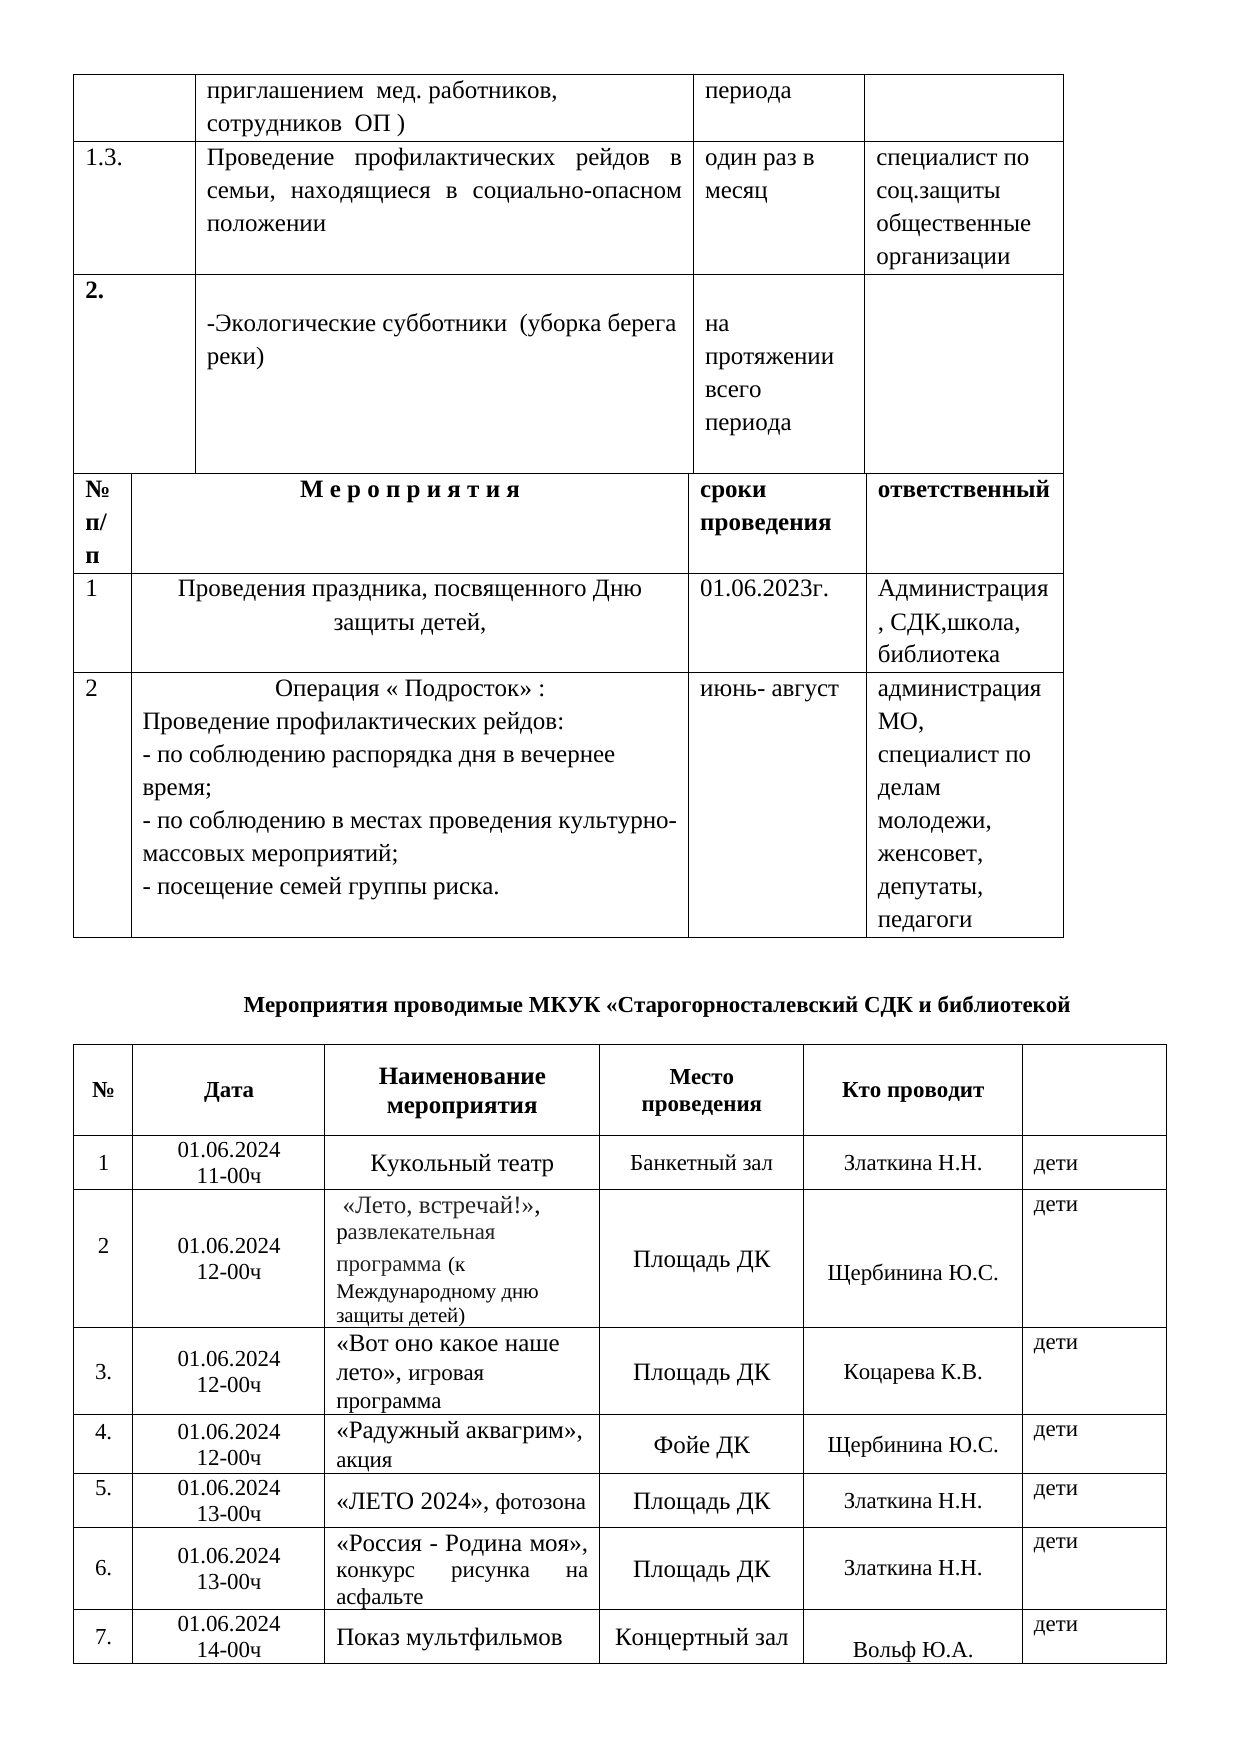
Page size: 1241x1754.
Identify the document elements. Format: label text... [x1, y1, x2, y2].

table_cell специалист по соц.защиты общественные организации [865, 142, 1063, 274]
table_cell Вольф Ю.А. [804, 1610, 1022, 1663]
table_cell 01.06.2024 12-00ч [133, 1190, 324, 1327]
table_cell Площадь ДК [600, 1528, 803, 1609]
table_cell администрация МО, специалист по делам молодежи, женсовет, депутаты, педагоги [867, 673, 1063, 937]
table_cell Показ мультфильмов [325, 1610, 599, 1663]
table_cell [694, 75, 864, 141]
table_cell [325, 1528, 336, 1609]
table_cell июнь- август [689, 673, 866, 937]
table_cell Фойе ДК [600, 1415, 803, 1473]
table_cell [74, 75, 195, 141]
table_cell 1 [74, 1136, 132, 1189]
table_cell Коцарева К.В. [804, 1328, 1022, 1414]
table_cell 01.06.2024 12-00ч [133, 1328, 324, 1414]
table_cell М е р о п р и я т и я [132, 474, 688, 572]
table_cell дети [1023, 1190, 1166, 1327]
text Мероприятия проводимые МКУК «Старогорносталевский СДК и библиотекой [162, 991, 1152, 1017]
table_cell 01.06.2023г. [689, 574, 866, 672]
table_cell Проведение профилактических рейдов в семьи, находящиеся в социально-опасном положении [196, 142, 693, 274]
table_cell № п/п [74, 474, 131, 572]
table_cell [865, 75, 1063, 141]
table_cell «Вот оно какое наше лето», игровая программа [325, 1328, 599, 1414]
table_cell 2 [74, 1190, 132, 1327]
table_cell 6. [74, 1528, 132, 1609]
table_cell Проведения праздника, посвященного Дню защиты детей, [132, 574, 688, 672]
table_cell Операция « Подросток» : Проведение профилактических рейдов: - по соблюдению распорядка дня в вечернее время; - по соблюдению в местах проведения культурно- массовых мероприятий; - посещение семей группы риска. [132, 673, 688, 937]
table_cell Администрация, СДК,школа, библиотека [867, 574, 1063, 672]
table_cell один раз в месяц [694, 142, 864, 274]
table_cell 01.06.2024 14-00ч [133, 1610, 324, 1663]
table_cell 1 [74, 574, 131, 672]
table_cell Златкина Н.Н. [804, 1474, 1022, 1527]
table_header [1023, 1045, 1166, 1135]
table_cell ответственный [867, 474, 1063, 572]
table_header Место проведения [600, 1045, 803, 1135]
table_cell Банкетный зал [600, 1136, 803, 1189]
table_cell дети [1023, 1415, 1166, 1473]
table_cell 01.06.2024 11-00ч [133, 1136, 324, 1189]
table_cell дети [1023, 1610, 1166, 1663]
table_cell Кукольный театр [325, 1136, 599, 1189]
table_cell [865, 275, 1063, 473]
table_cell Площадь ДК [600, 1328, 803, 1414]
table_cell Щербинина Ю.С. [804, 1190, 1022, 1327]
table_cell Площадь ДК [600, 1190, 803, 1327]
table_header № [74, 1045, 132, 1135]
table_cell 2 [74, 673, 131, 937]
table_cell Златкина Н.Н. [804, 1136, 1022, 1189]
table_cell «ЛЕТО 2024», фотозона [325, 1474, 599, 1527]
table_header Дата [133, 1045, 324, 1135]
table_cell 3. [74, 1328, 132, 1414]
table_cell 1.3. [74, 142, 195, 274]
table_cell дети [1023, 1136, 1166, 1189]
table_cell 4. [74, 1415, 132, 1473]
table_cell Златкина Н.Н. [804, 1528, 1022, 1609]
table_cell Концертный зал [600, 1610, 803, 1663]
table_cell 01.06.2024 13-00ч [133, 1528, 324, 1609]
table_cell 5. [74, 1474, 132, 1527]
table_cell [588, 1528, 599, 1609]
table_cell дети [1023, 1474, 1166, 1527]
table_cell Площадь ДК [600, 1474, 803, 1527]
table_header Кто проводит [804, 1045, 1022, 1135]
table_cell сроки проведения [689, 474, 866, 572]
table_header Наименование мероприятия [325, 1045, 599, 1135]
table_cell дети [1023, 1528, 1166, 1609]
table_cell 2. [74, 275, 195, 473]
table_cell -Экологические субботники (уборка берега реки) [196, 275, 693, 473]
table_cell 7. [74, 1610, 132, 1663]
table_cell Щербинина Ю.С. [804, 1415, 1022, 1473]
table_cell дети [1023, 1328, 1166, 1414]
table_cell 01.06.2024 12-00ч [133, 1415, 324, 1473]
table_cell 01.06.2024 13-00ч [133, 1474, 324, 1527]
table_cell «Лето, встречай!», развлекательная программа (к Международному дню защиты детей) [325, 1190, 599, 1327]
table_cell на протяжении всего периода [694, 275, 864, 473]
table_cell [196, 75, 693, 141]
